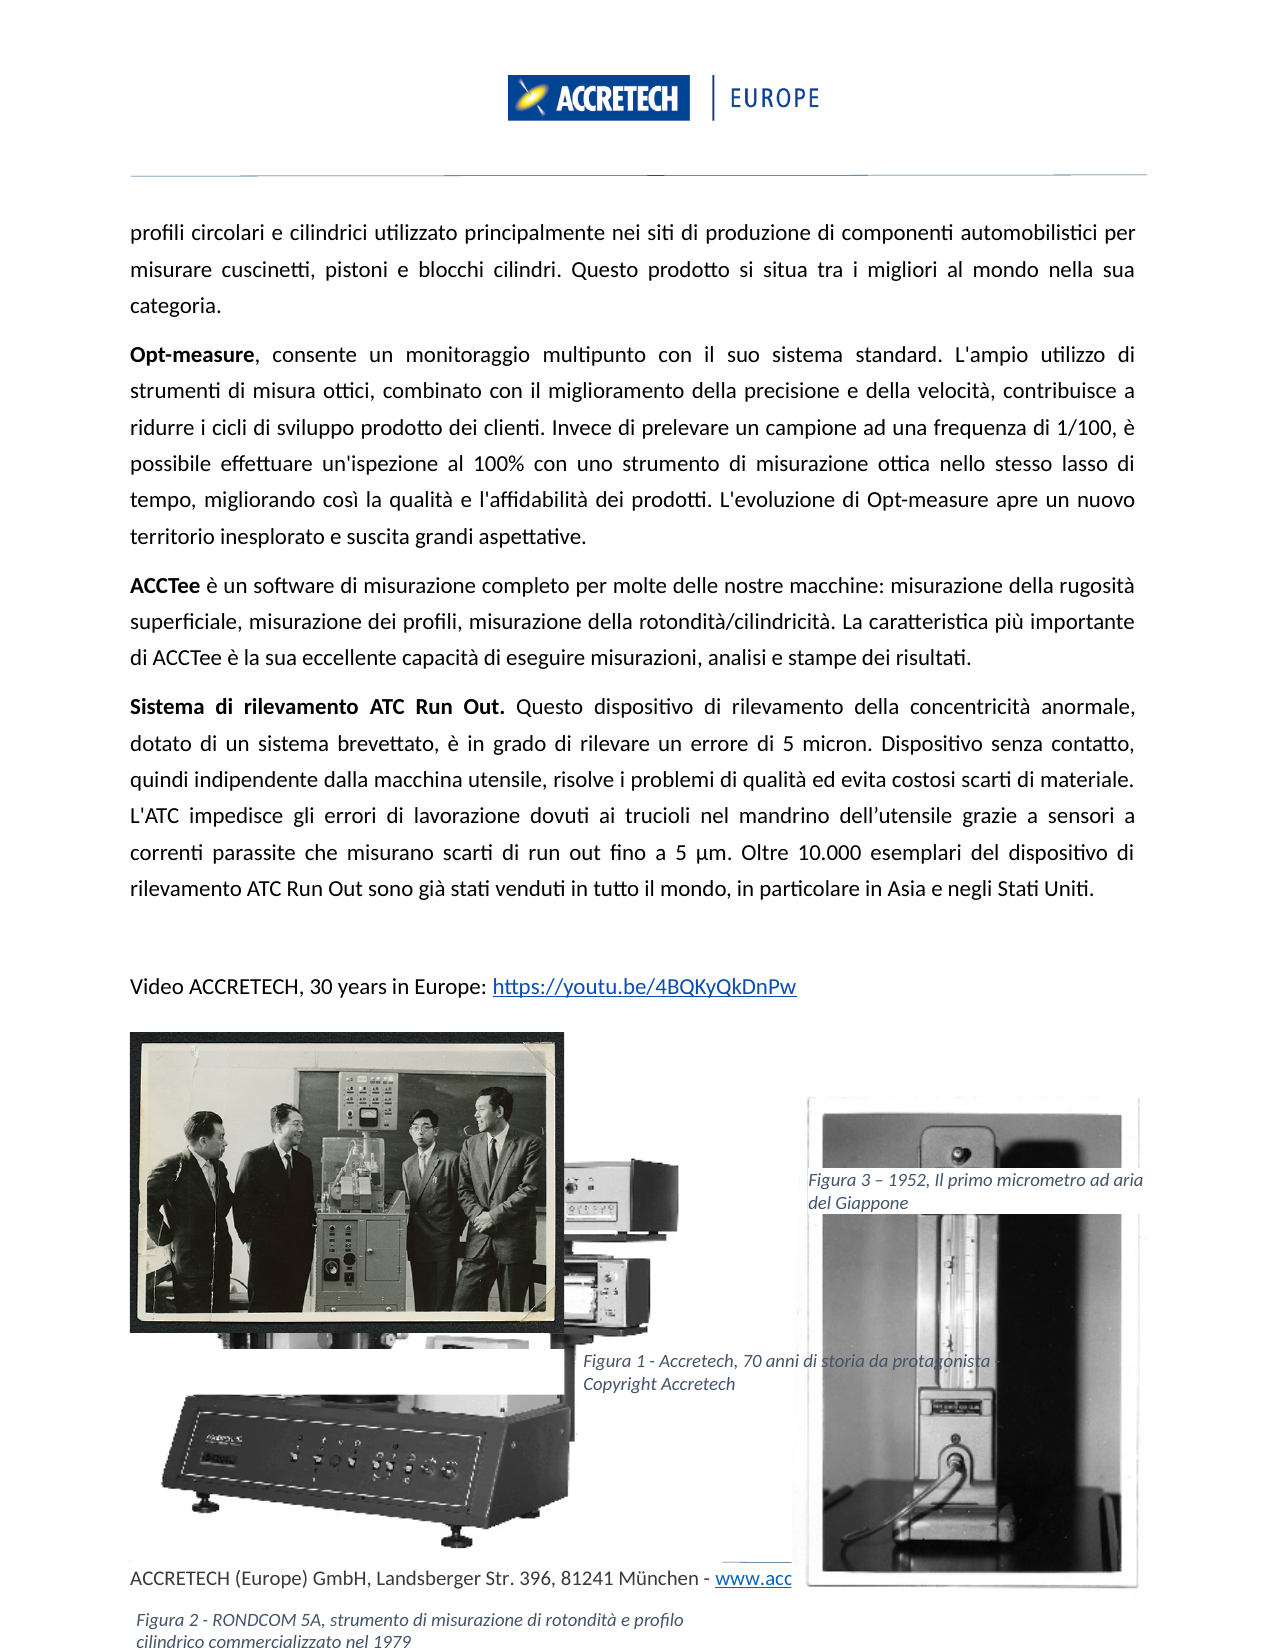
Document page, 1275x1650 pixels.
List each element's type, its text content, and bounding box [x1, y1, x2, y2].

text Video ACCRETECH, 30 years in Europe: https://youtu.be/4BQKyQkDnPw [130, 972, 1137, 1000]
text ACCTee è un software di misurazione completo per molte delle nostre macchine: misurazione della rugosità superficiale, misurazione dei profili, misurazione della rotondità/cilindricità. La caratteristica più importante di ACCTee è la sua eccellente capacità di eseguire misurazioni, analisi e stampe dei risultati. [130, 571, 1137, 671]
text Opt-measure, consente un monitoraggio multipunto con il suo sistema standard. L'ampio utilizzo di strumenti di misura ottici, combinato con il miglioramento della precisione e della velocità, contribuisce a ridurre i cicli di sviluppo prodotto dei clienti. Invece di prelevare un campione ad una frequenza di 1/100, è possibile effettuare un'ispezione al 100% con uno strumento di misurazione ottica nello stesso lasso di tempo, migliorando così la qualità e l'affidabilità dei prodotti. L'evoluzione di Opt-measure apre un nuovo territorio inesplorato e suscita grandi aspettative. [130, 340, 1137, 550]
text Sistema di rilevamento ATC Run Out. Questo dispositivo di rilevamento della concentricità anormale, dotato di un sistema brevettato, è in grado di rilevare un errore di 5 micron. Dispositivo senza contatto, quindi indipendente dalla macchina utensile, risolve i problemi di qualità ed evita costosi scarti di materiale. L'ATC impedisce gli errori di lavorazione dovuti ai trucioli nel mandrino dell’utensile grazie a sensori a correnti parassite che misurano scarti di run out fino a 5 μm. Oltre 10.000 esemplari del dispositivo di rilevamento ATC Run Out sono già stati venduti in tutto il mondo, in particolare in Asia e negli Stati Uniti. [130, 692, 1137, 902]
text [130, 218, 1137, 319]
picture [129, 1032, 723, 1563]
picture [791, 1086, 1149, 1602]
picture [507, 75, 819, 121]
